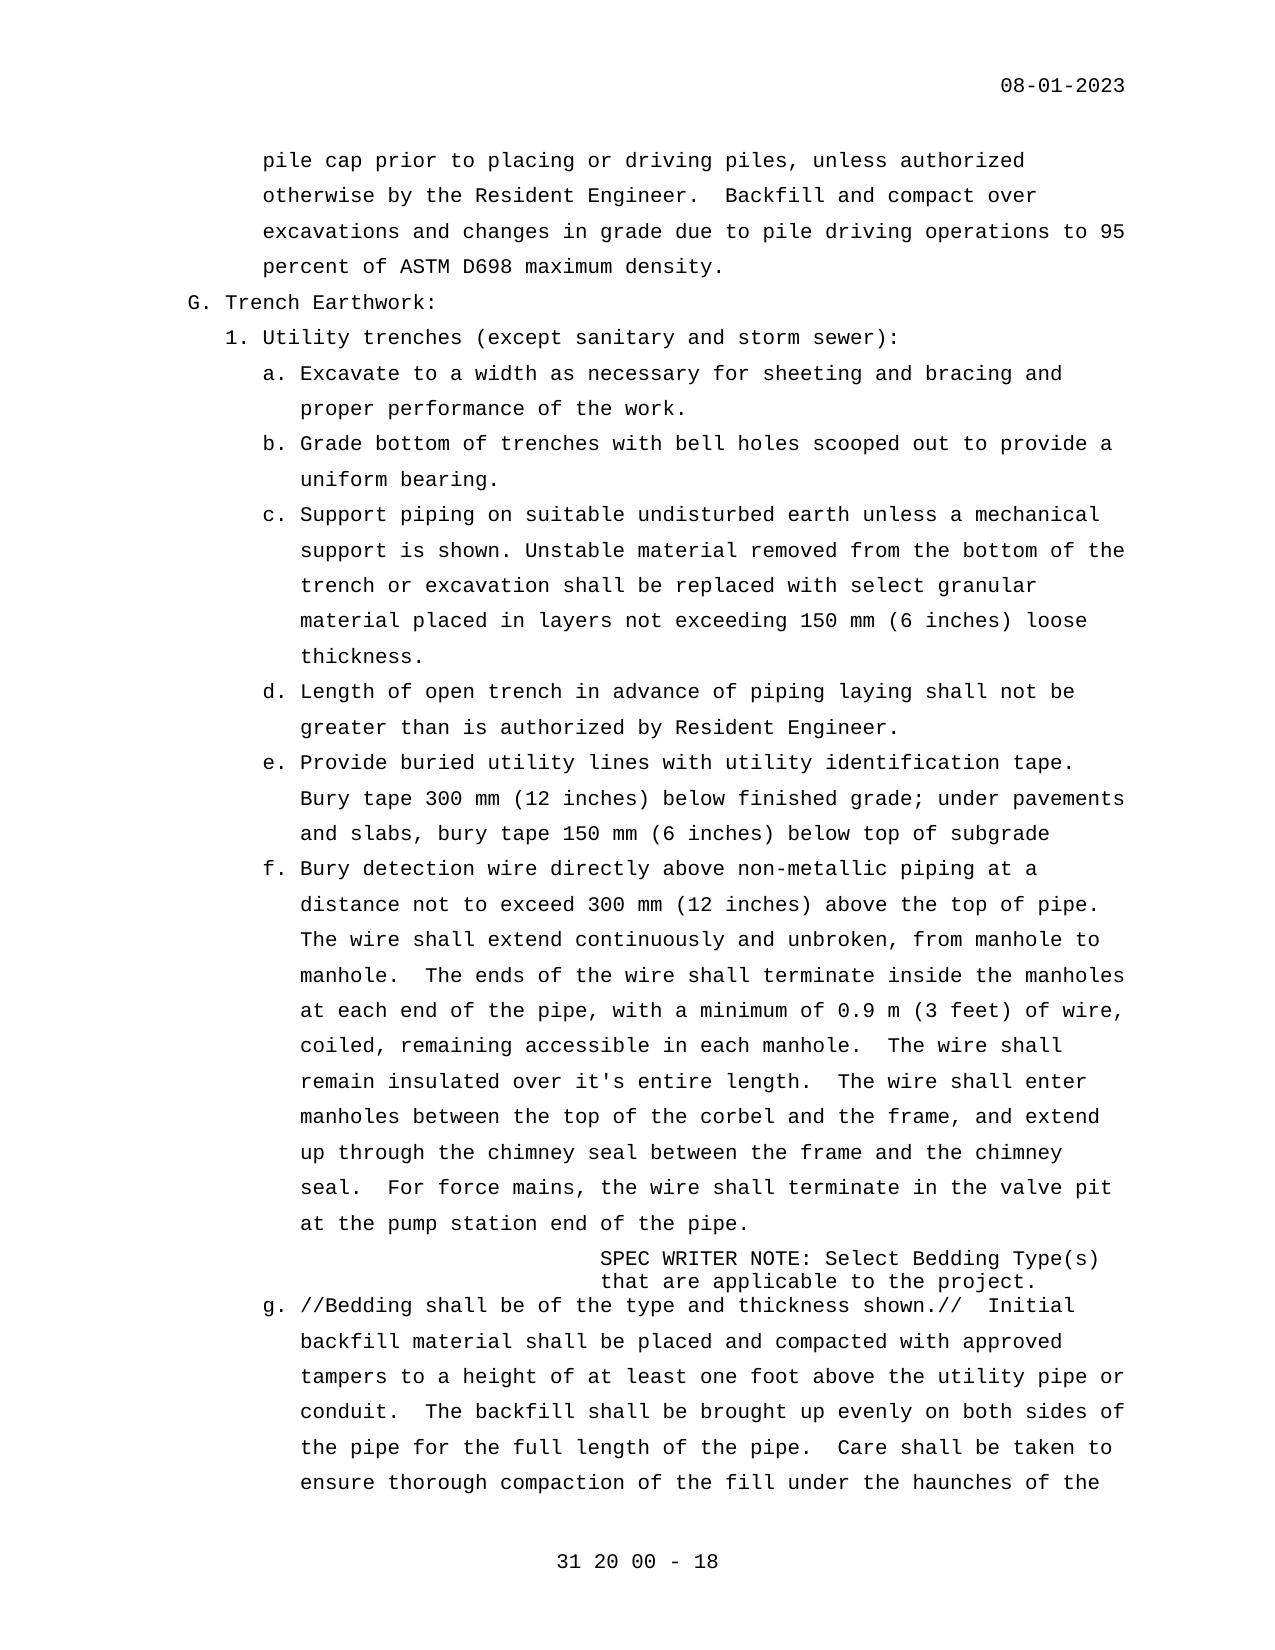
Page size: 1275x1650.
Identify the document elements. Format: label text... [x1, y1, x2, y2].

text 1. Utility trenches (except sanitary and storm sewer): [225, 327, 1125, 351]
text a. Excavate to a width as necessary for sheeting and bracing and proper performance of the work. [262, 362, 1125, 422]
text f. Bury detection wire directly above non-metallic piping at a distance not to exceed 300 mm (12 inches) above the top of pipe. The wire shall extend continuously and unbroken, from manhole to manhole. The ends of the wire shall terminate inside the manholes at each end of the pipe, with a minimum of 0.9 m (3 feet) of wire, coiled, remaining accessible in each manhole. The wire shall remain insulated over it's entire length. The wire shall enter manholes between the top of the corbel and the frame, and extend up through the chimney seal between the frame and the chimney seal. For force mains, the wire shall terminate in the valve pit at the pump station end of the pipe. [262, 858, 1125, 1236]
text e. Provide buried utility lines with utility identification tape. Bury tape 300 mm (12 inches) below finished grade; under pavements and slabs, bury tape 150 mm (6 inches) below top of subgrade [262, 752, 1125, 847]
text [225, 150, 1125, 280]
text SPEC WRITER NOTE: Select Bedding Type(s) that are applicable to the project. [600, 1248, 1125, 1295]
text c. Support piping on suitable undisturbed earth unless a mechanical support is shown. Unstable material removed from the bottom of the trench or excavation shall be replaced with select granular material placed in layers not exceeding 150 mm (6 inches) loose thickness. [262, 504, 1125, 669]
text d. Length of open trench in advance of piping laying shall not be greater than is authorized by Resident Engineer. [262, 681, 1125, 740]
text b. Grade bottom of trenches with bell holes scooped out to provide a uniform bearing. [262, 433, 1125, 492]
text G. Trench Earthwork: [187, 292, 1125, 315]
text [262, 1295, 1125, 1496]
